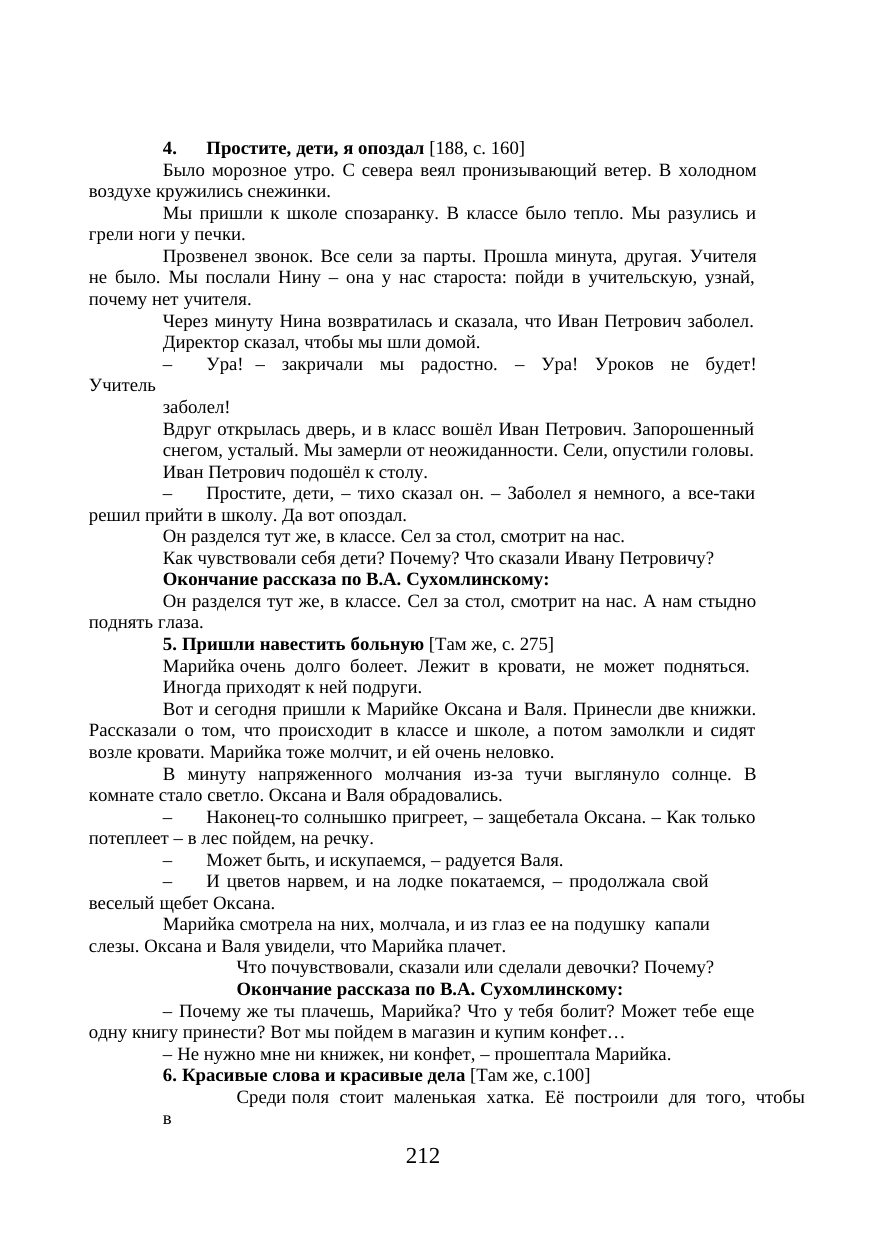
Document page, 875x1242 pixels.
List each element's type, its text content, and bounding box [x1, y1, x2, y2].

text Вдруг открылась дверь, и в класс вошёл Иван Петрович. Запорошенный [89, 417, 757, 439]
list Пришли навестить больную [Там же, с. 275] [89, 633, 757, 654]
text заболел! [89, 396, 757, 417]
text Прозвенел звонок. Все сели за парты. Прошла минута, другая. Учителя не было. Мы послали Нину – она у нас староста: пойди в учительскую, узнай, почему нет учителя. [89, 245, 757, 309]
list Простите, дети, я опоздал [188, с. 160] [89, 137, 757, 159]
text Среди поля стоит маленькая хатка. Её построили для того, чтобы в [163, 1086, 805, 1129]
text Мы пришли к школе спозаранку. В классе было тепло. Мы разулись и грели ноги у печки. [89, 202, 757, 245]
text Он разделся тут же, в классе. Сел за стол, смотрит на нас. А нам стыдно поднять глаза. [89, 590, 757, 633]
text Что почувствовали, сказали или сделали девочки? Почему? [163, 956, 805, 978]
list Простите, дети, – тихо сказал он. – Заболел я немного, а все-таки решил прийти в школу. Да вот опоздал. [89, 482, 757, 525]
text Окончание рассказа по В.А. Сухомлинскому: [89, 568, 757, 590]
text Окончание рассказа по В.А. Сухомлинскому: [163, 978, 805, 1000]
text снегом, усталый. Мы замерли от неожиданности. Сели, опустили головы. [89, 439, 757, 461]
list Ура! – закричали мы радостно. – Ура! Уроков не будет! Учитель [89, 353, 757, 396]
text Через минуту Нина возвратилась и сказала, что Иван Петрович заболел. [89, 309, 757, 331]
text Иван Петрович подошёл к столу. [89, 461, 757, 482]
text Директор сказал, чтобы мы шли домой. [89, 331, 757, 353]
text В минуту напряженного молчания из-за тучи выглянуло солнце. В комнате стало светло. Оксана и Валя обрадовались. [89, 762, 757, 806]
text Марийка смотрела на них, молчала, и из глаз ее на подушку капали слезы. Оксана и Валя увидели, что Марийка плачет. [89, 913, 757, 956]
text Марийка очень долго болеет. Лежит в кровати, не может подняться. [89, 654, 757, 676]
list Может быть, и искупаемся, – радуется Валя. [89, 849, 757, 870]
text Иногда приходят к ней подруги. [89, 676, 757, 698]
list Не нужно мне ни книжек, ни конфет, – прошептала Марийка. [163, 1043, 805, 1064]
text Было морозное утро. С севера веял пронизывающий ветер. В холодном воздухе кружились снежинки. [89, 159, 757, 202]
text Он разделся тут же, в классе. Сел за стол, смотрит на нас. [89, 525, 757, 547]
text Как чувствовали себя дети? Почему? Что сказали Ивану Петровичу? [89, 547, 757, 568]
text Вот и сегодня пришли к Марийке Оксана и Валя. Принесли две книжки. Рассказали о том, что происходит в классе и школе, а потом замолкли и сидят возле кровати. Марийка тоже молчит, и ей очень неловко. [89, 698, 757, 762]
list Красивые слова и красивые дела [Там же, с.100] [163, 1064, 805, 1086]
list Наконец-то солнышко пригреет, – защебетала Оксана. – Как только потеплеет – в лес пойдем, на речку. [89, 806, 757, 849]
list Почему же ты плачешь, Марийка? Что у тебя болит? Может тебе еще одну книгу принести? Вот мы пойдем в магазин и купим конфет… [89, 1000, 756, 1043]
list И цветов нарвем, и на лодке покатаемся, – продолжала свой веселый щебет Оксана. [89, 870, 756, 913]
